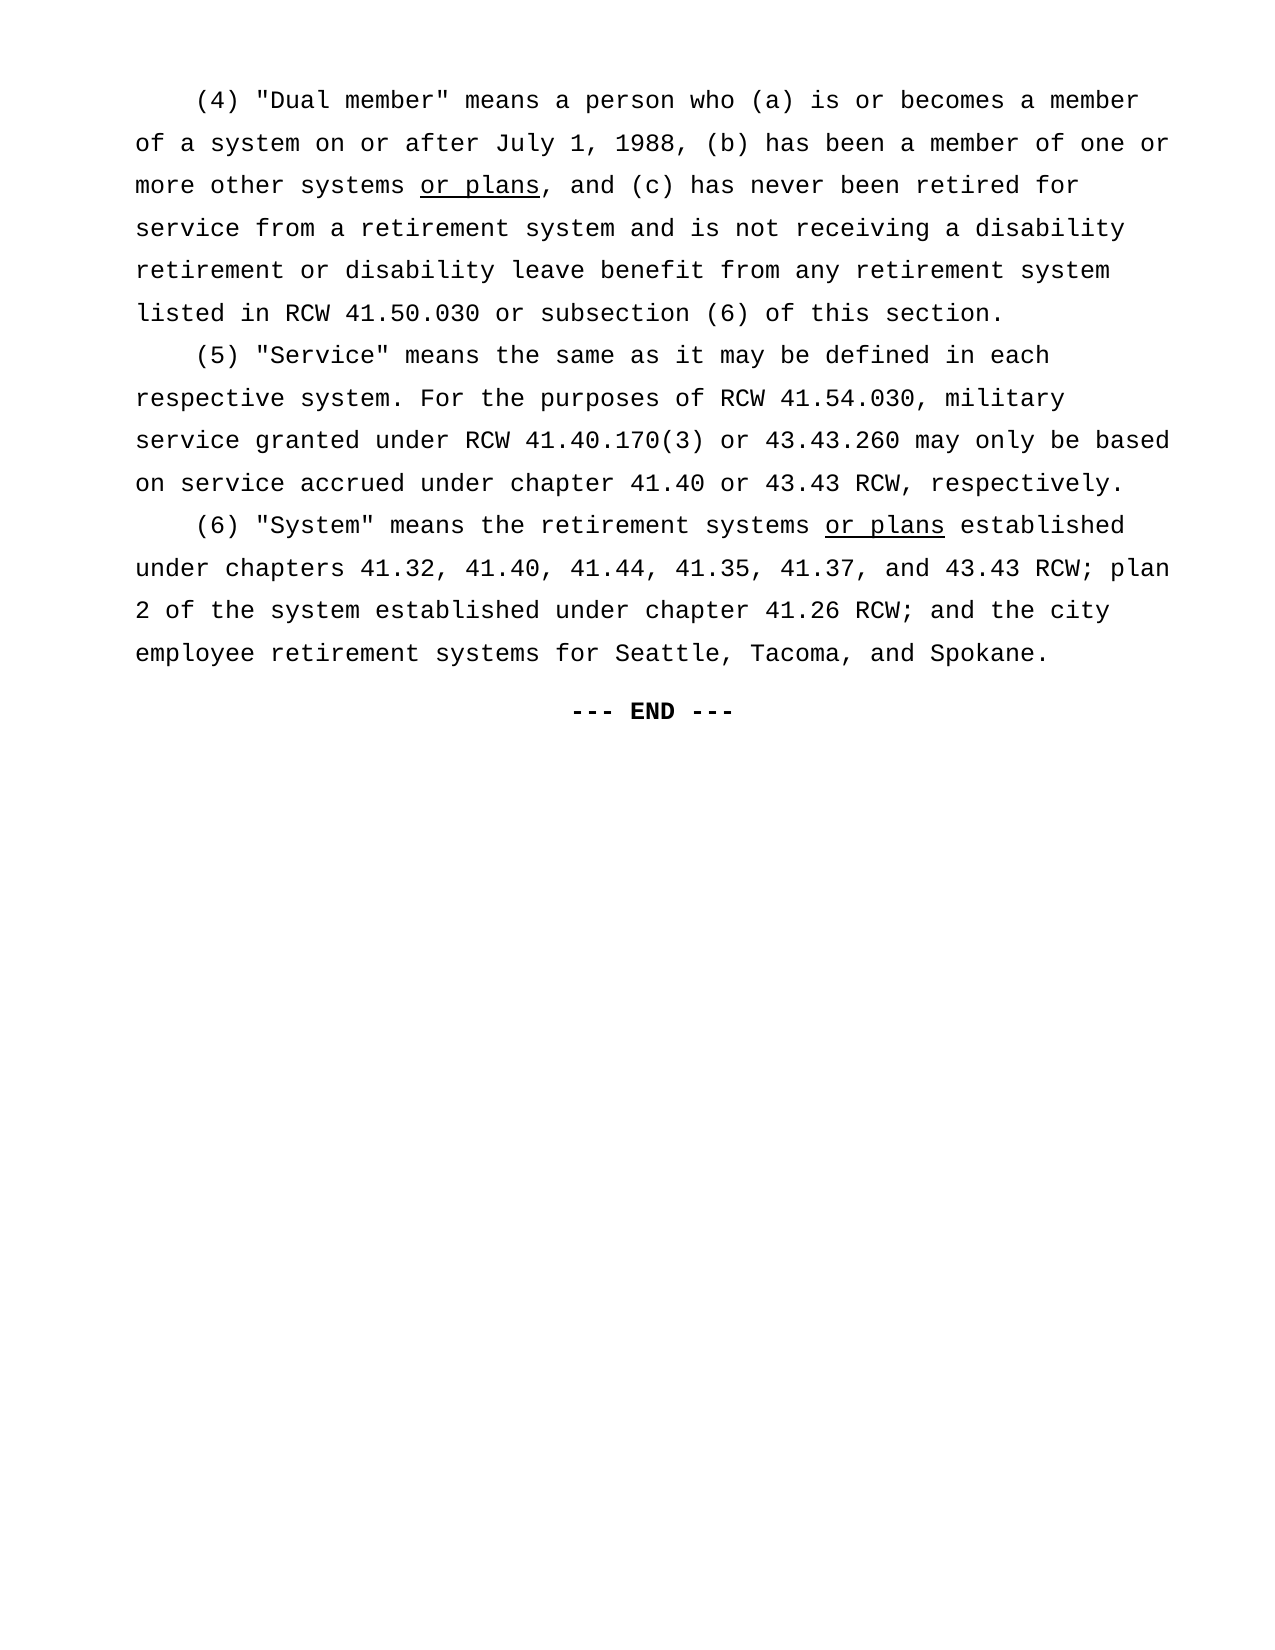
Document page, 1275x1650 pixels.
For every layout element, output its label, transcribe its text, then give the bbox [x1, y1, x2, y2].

text (6) "System" means the retirement systems or plans established under chapters 41.32, 41.40, 41.44, 41.35, 41.37, and 43.43 RCW; plan 2 of the system established under chapter 41.26 RCW; and the city employee retirement systems for Seattle, Tacoma, and Spokane. [135, 500, 1170, 670]
text (4) "Dual member" means a person who (a) is or becomes a member of a system on or after July 1, 1988, (b) has been a member of one or more other systems or plans, and (c) has never been retired for service from a retirement system and is not receiving a disability retirement or disability leave benefit from any retirement system listed in RCW 41.50.030 or subsection (6) of this section. [135, 75, 1170, 330]
text --- END --- [135, 698, 1170, 727]
text (5) "Service" means the same as it may be defined in each respective system. For the purposes of RCW 41.54.030, military service granted under RCW 41.40.170(3) or 43.43.260 may only be based on service accrued under chapter 41.40 or 43.43 RCW, respectively. [135, 330, 1170, 500]
